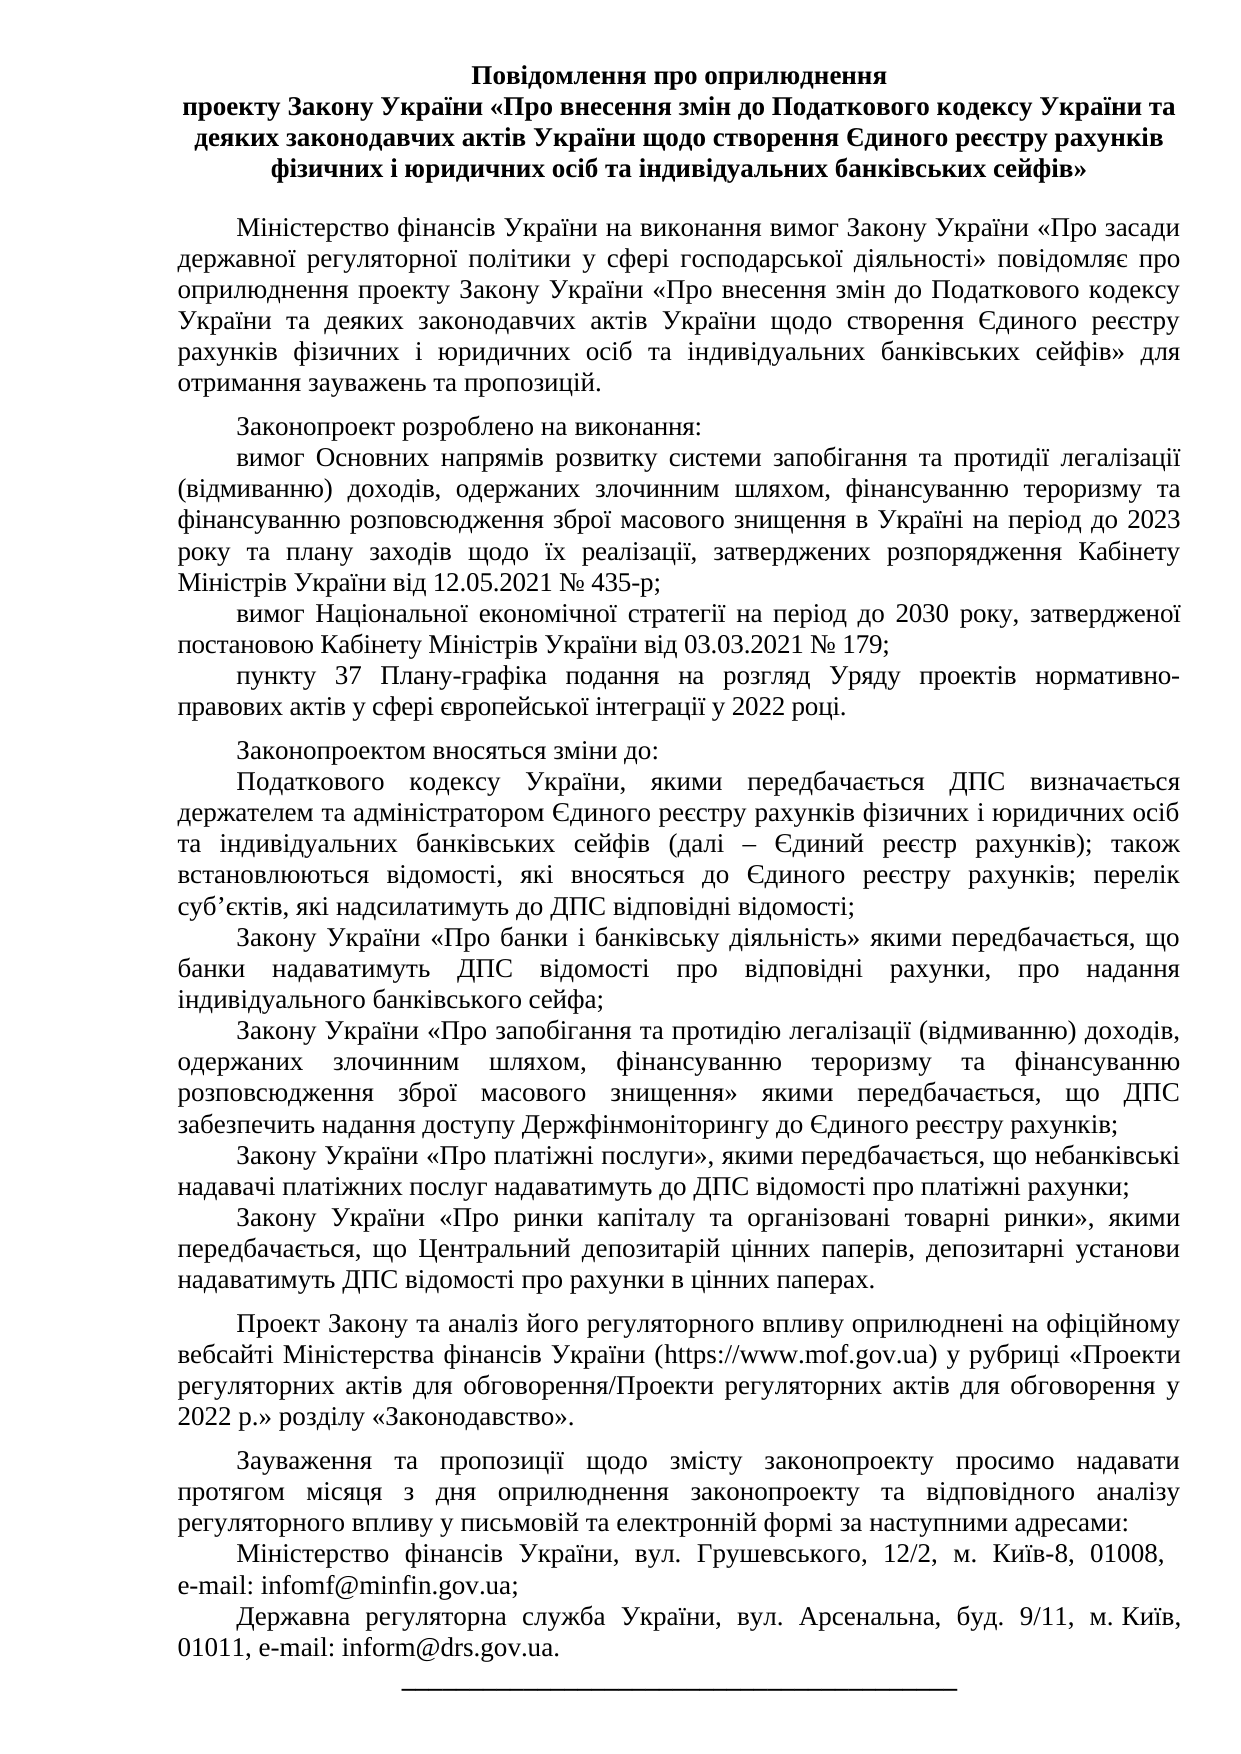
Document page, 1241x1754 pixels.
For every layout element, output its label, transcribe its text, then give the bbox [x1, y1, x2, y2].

text Закону України «Про платіжні послуги», якими передбачається, що небанківські надавачі платіжних послуг надаватимуть до ДПС відомості про платіжні рахунки; [177, 1139, 1181, 1201]
text вимог Національної економічної стратегії на період до 2030 року, затвердженої постановою Кабінету Міністрів України від 03.03.2021 № 179; [177, 597, 1181, 659]
text Закону України «Про запобігання та протидію легалізації (відмиванню) доходів, одержаних злочинним шляхом, фінансуванню тероризму та фінансуванню розповсюдження зброї масового знищення» якими передбачається, що ДПС забезпечить надання доступу Держфінмоніторингу до Єдиного реєстру рахунків; [177, 1014, 1181, 1139]
subtitle Проект Закону та аналіз його регуляторного впливу оприлюднені на офіційному вебсайті Міністерства фінансів України (https://www.mof.gov.ua) у рубриці «Проекти регуляторних актів для обговорення/Проекти регуляторних актів для обговорення у 2022 р.» розділу «Законодавство». [177, 1307, 1181, 1432]
text Законопроект розроблено на виконання: [177, 410, 1181, 441]
text Міністерство фінансів України, вул. Грушевського, 12/2, м. Київ-8, 01008, e-mail: infomf@minfin.gov.ua; [177, 1538, 1181, 1600]
text Міністерство фінансів України на виконання вимог Закону України «Про засади державної регуляторної політики у сфері господарської діяльності» повідомляє про оприлюднення проекту Закону України «Про внесення змін до Податкового кодексу України та деяких законодавчих актів України щодо створення Єдиного реєстру рахунків фізичних і юридичних осіб та індивідуальних банківських сейфів» для отримання зауважень та пропозицій. [177, 211, 1181, 397]
text Повідомлення про оприлюднення [177, 59, 1181, 90]
text Зауваження та пропозиції щодо змісту законопроекту просимо надавати протягом місяця з дня оприлюднення законопроекту та відповідного аналізу регуляторного впливу у письмовій та електронній формі за наступними адресами: [177, 1444, 1181, 1538]
text Закону України «Про ринки капіталу та організовані товарні ринки», якими передбачається, що Центральний депозитарій цінних паперів, депозитарні установи надаватимуть ДПС відомості про рахунки в цінних паперах. [177, 1201, 1181, 1294]
text Державна регуляторна служба України, вул. Арсенальна, буд. 9/11, м. Київ, 01011, е-mail: inform@drs.gov.ua. [177, 1600, 1181, 1662]
text Законопроектом вносяться зміни до: [177, 734, 1181, 765]
text проекту Закону України «Про внесення змін до Податкового кодексу України та деяких законодавчих актів України щодо створення Єдиного реєстру рахунків фізичних і юридичних осіб та індивідуальних банківських сейфів» [177, 90, 1181, 184]
text вимог Основних напрямів розвитку системи запобігання та протидії легалізації (відмиванню) доходів, одержаних злочинним шляхом, фінансуванню тероризму та фінансуванню розповсюдження зброї масового знищення в Україні на період до 2023 року та плану заходів щодо їх реалізації, затверджених розпорядження Кабінету Міністрів України від 12.05.2021 № 435-р; [177, 441, 1181, 597]
text пункту 37 Плану-графіка подання на розгляд Уряду проектів нормативно-правових актів у сфері європейської інтеграції у 2022 році. [177, 659, 1181, 721]
text _________________________________________ [177, 1662, 1181, 1693]
text Податкового кодексу України, якими передбачається ДПС визначається держателем та адміністратором Єдиного реєстру рахунків фізичних і юридичних осіб та індивідуальних банківських сейфів (далі – Єдиний реєстр рахунків); також встановлюються відомості, які вносяться до Єдиного реєстру рахунків; перелік суб’єктів, які надсилатимуть до ДПС відповідні відомості; [177, 765, 1181, 921]
text Закону України «Про банки і банківську діяльність» якими передбачається, що банки надаватимуть ДПС відомості про відповідні рахунки, про надання індивідуального банківського сейфа; [177, 921, 1181, 1014]
